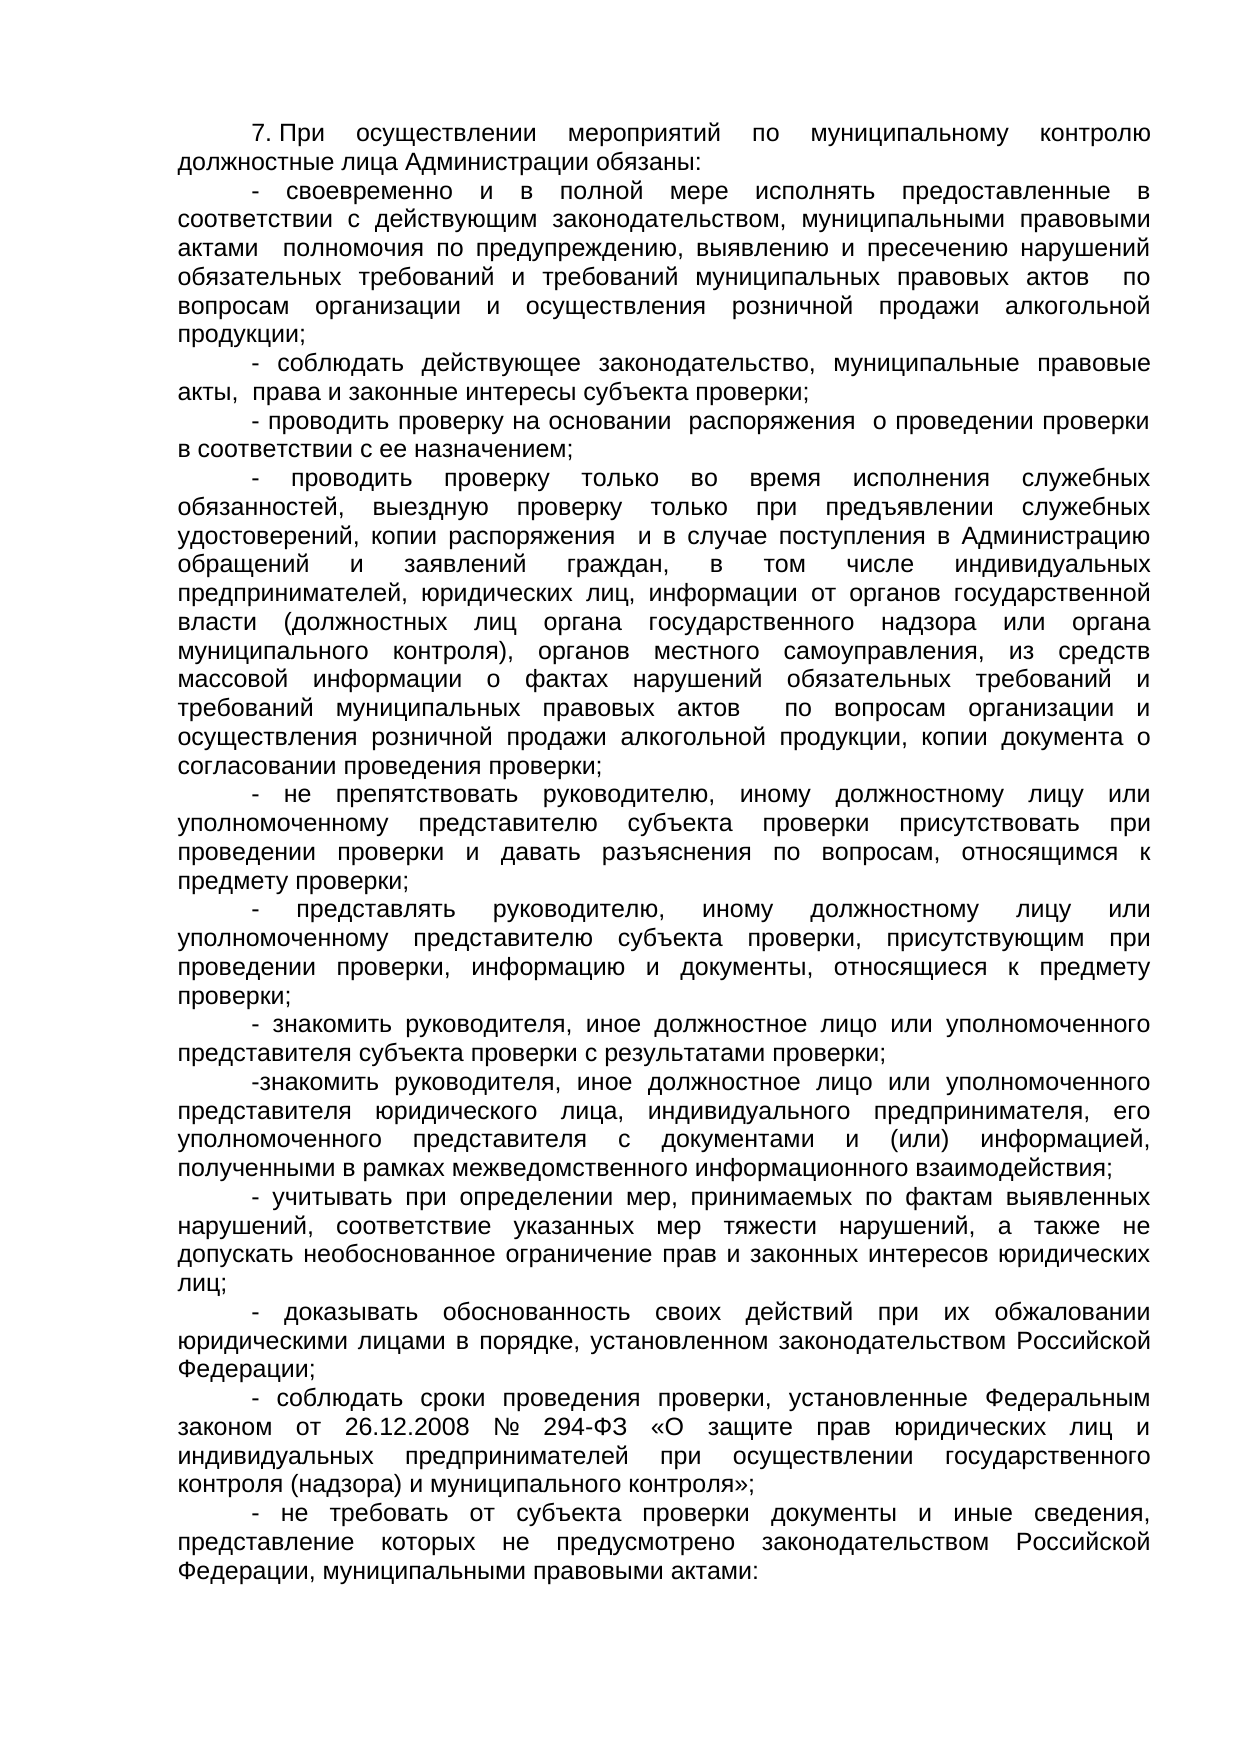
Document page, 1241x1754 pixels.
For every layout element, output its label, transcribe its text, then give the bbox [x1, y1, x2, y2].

text 7. При осуществлении мероприятий по муниципальному контролю должностные лица Администрации обязаны: [177, 118, 1152, 176]
text - соблюдать действующее законодательство, муниципальные правовые акты, права и законные интересы субъекта проверки; [177, 348, 1152, 406]
text - соблюдать сроки проведения проверки, установленные Федеральным законом от 26.12.2008 № 294-ФЗ «О защите прав юридических лиц и индивидуальных предпринимателей при осуществлении государственного контроля (надзора) и муниципального контроля»; [177, 1383, 1152, 1498]
text - представлять руководителю, иному должностному лицу или уполномоченному представителю субъекта проверки, присутствующим при проведении проверки, информацию и документы, относящиеся к предмету проверки; [177, 894, 1152, 1009]
text -знакомить руководителя, иное должностное лицо или уполномоченного представителя юридического лица, индивидуального предпринимателя, его уполномоченного представителя с документами и (или) информацией, полученными в рамках межведомственного информационного взаимодействия; [177, 1067, 1152, 1182]
text - проводить проверку только во время исполнения служебных обязанностей, выездную проверку только при предъявлении служебных удостоверений, копии распоряжения и в случае поступления в Администрацию обращений и заявлений граждан, в том числе индивидуальных предпринимателей, юридических лиц, информации от органов государственной власти (должностных лиц органа государственного надзора или органа муниципального контроля), органов местного самоуправления, из средств массовой информации о фактах нарушений обязательных требований и требований муниципальных правовых актов по вопросам организации и осуществления розничной продажи алкогольной продукции, копии документа о согласовании проведения проверки; [177, 463, 1152, 779]
text - знакомить руководителя, иное должностное лицо или уполномоченного представителя субъекта проверки с результатами проверки; [177, 1009, 1152, 1067]
text - проводить проверку на основании распоряжения о проведении проверки в соответствии с ее назначением; [177, 406, 1152, 463]
text - не требовать от субъекта проверки документы и иные сведения, представление которых не предусмотрено законодательством Российской Федерации, муниципальными правовыми актами: [177, 1498, 1152, 1584]
text - доказывать обоснованность своих действий при их обжаловании юридическими лицами в порядке, установленном законодательством Российской Федерации; [177, 1297, 1152, 1383]
text - своевременно и в полной мере исполнять предоставленные в соответствии с действующим законодательством, муниципальными правовыми актами полномочия по предупреждению, выявлению и пресечению нарушений обязательных требований и требований муниципальных правовых актов по вопросам организации и осуществления розничной продажи алкогольной продукции; [177, 176, 1152, 348]
text - не препятствовать руководителю, иному должностному лицу или уполномоченному представителю субъекта проверки присутствовать при проведении проверки и давать разъяснения по вопросам, относящимся к предмету проверки; [177, 779, 1152, 894]
text - учитывать при определении мер, принимаемых по фактам выявленных нарушений, соответствие указанных мер тяжести нарушений, а также не допускать необоснованное ограничение прав и законных интересов юридических лиц; [177, 1182, 1152, 1297]
